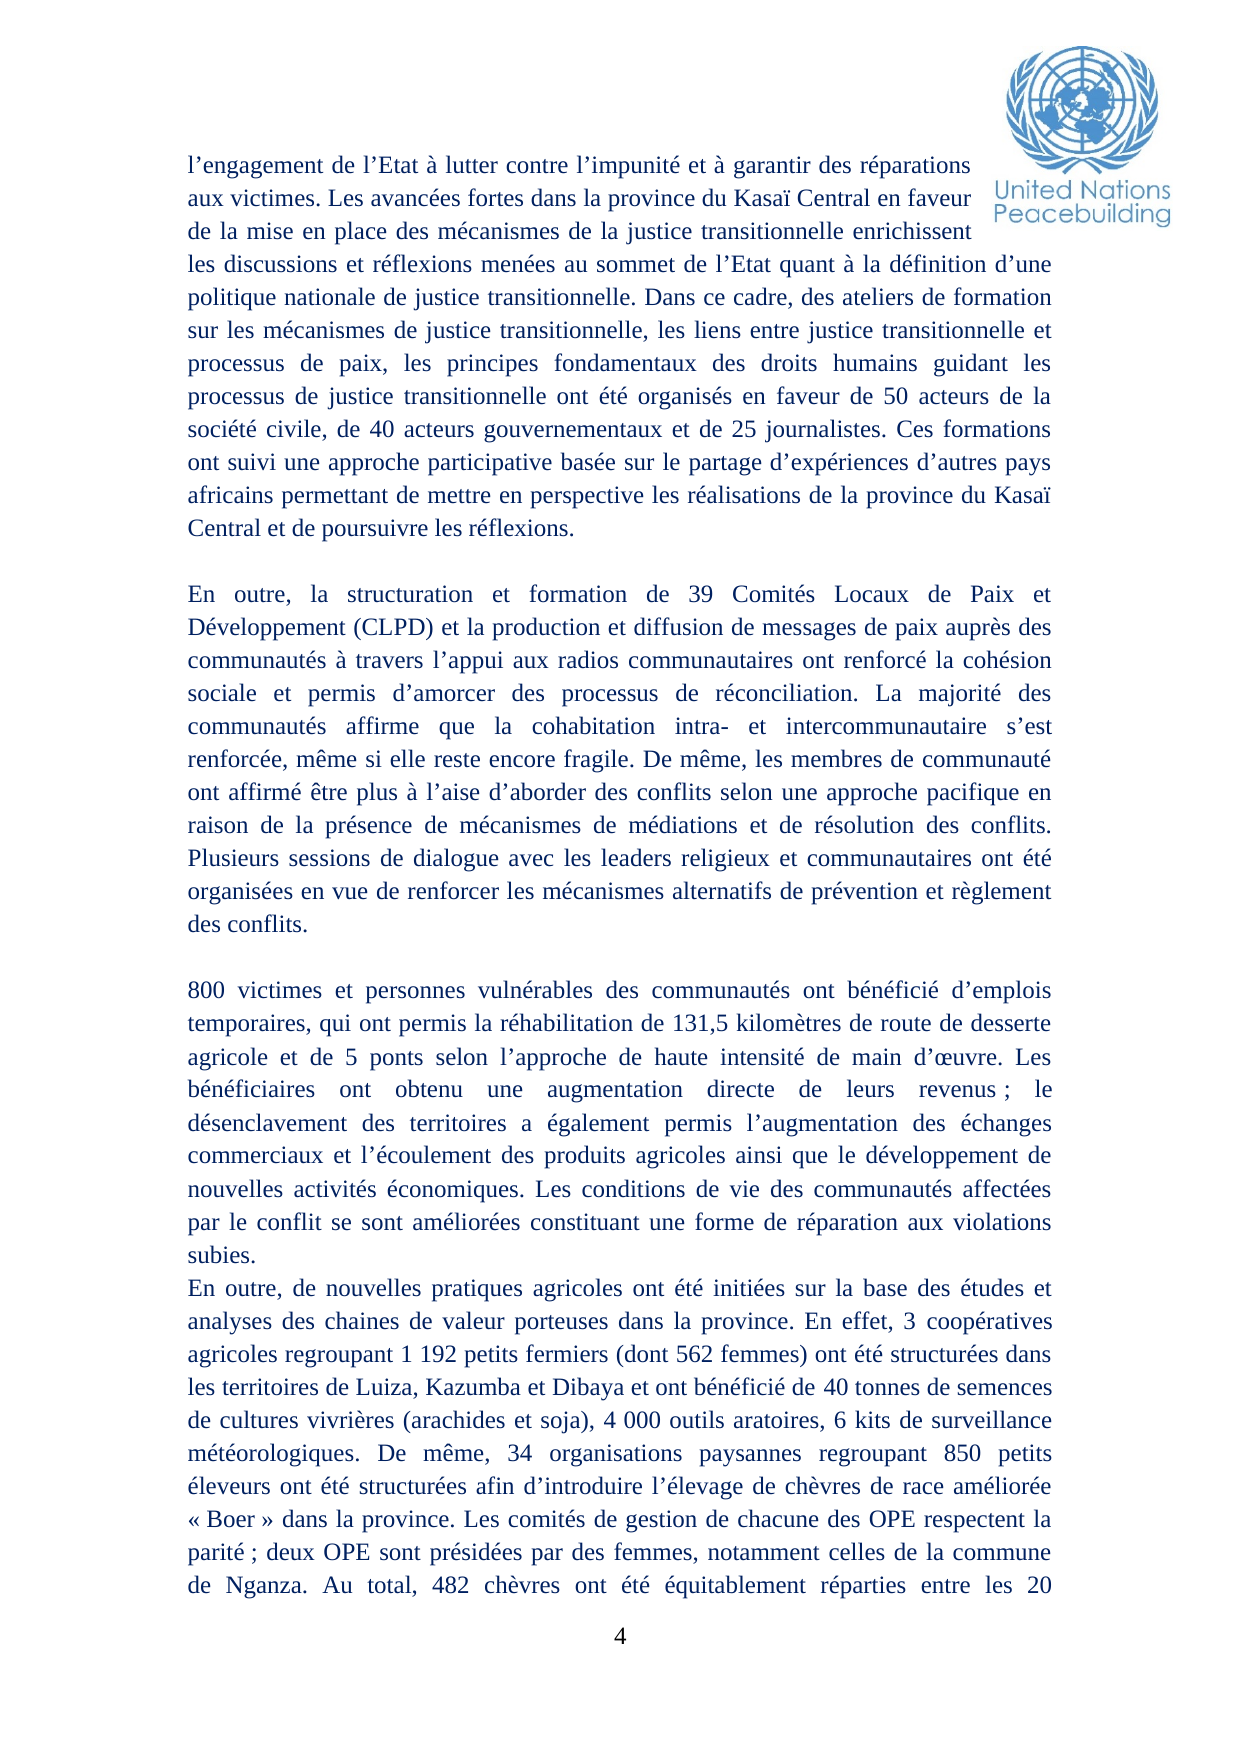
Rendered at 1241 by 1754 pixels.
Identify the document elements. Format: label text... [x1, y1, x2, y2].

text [187, 1273, 1053, 1599]
text 800 victimes et personnes vulnérables des communautés ont bénéficié d’emplois temporaires, qui ont permis la réhabilitation de 131,5 kilomètres de route de desserte agricole et de 5 ponts selon l’approche de haute intensité de main d’œuvre. Les bénéficiaires ont obtenu une augmentation directe de leurs revenus ; le désenclavement des territoires a également permis l’augmentation des échanges commerciaux et l’écoulement des produits agricoles ainsi que le développement de nouvelles activités économiques. Les conditions de vie des communautés affectées par le conflit se sont améliorées constituant une forme de réparation aux violations subies. [187, 976, 1053, 1268]
text En outre, la structuration et formation de 39 Comités Locaux de Paix et Développement (CLPD) et la production et diffusion de messages de paix auprès des communautés à travers l’appui aux radios communautaires ont renforcé la cohésion sociale et permis d’amorcer des processus de réconciliation. La majorité des communautés affirme que la cohabitation intra- et intercommunautaire s’est renforcée, même si elle reste encore fragile. De même, les membres de communauté ont affirmé être plus à l’aise d’aborder des conflits selon une approche pacifique en raison de la présence de mécanismes de médiations et de résolution des conflits. Plusieurs sessions de dialogue avec les leaders religieux et communautaires ont été organisées en vue de renforcer les mécanismes alternatifs de prévention et règlement des conflits. [187, 579, 1053, 938]
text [187, 150, 1053, 542]
picture [991, 46, 1173, 231]
